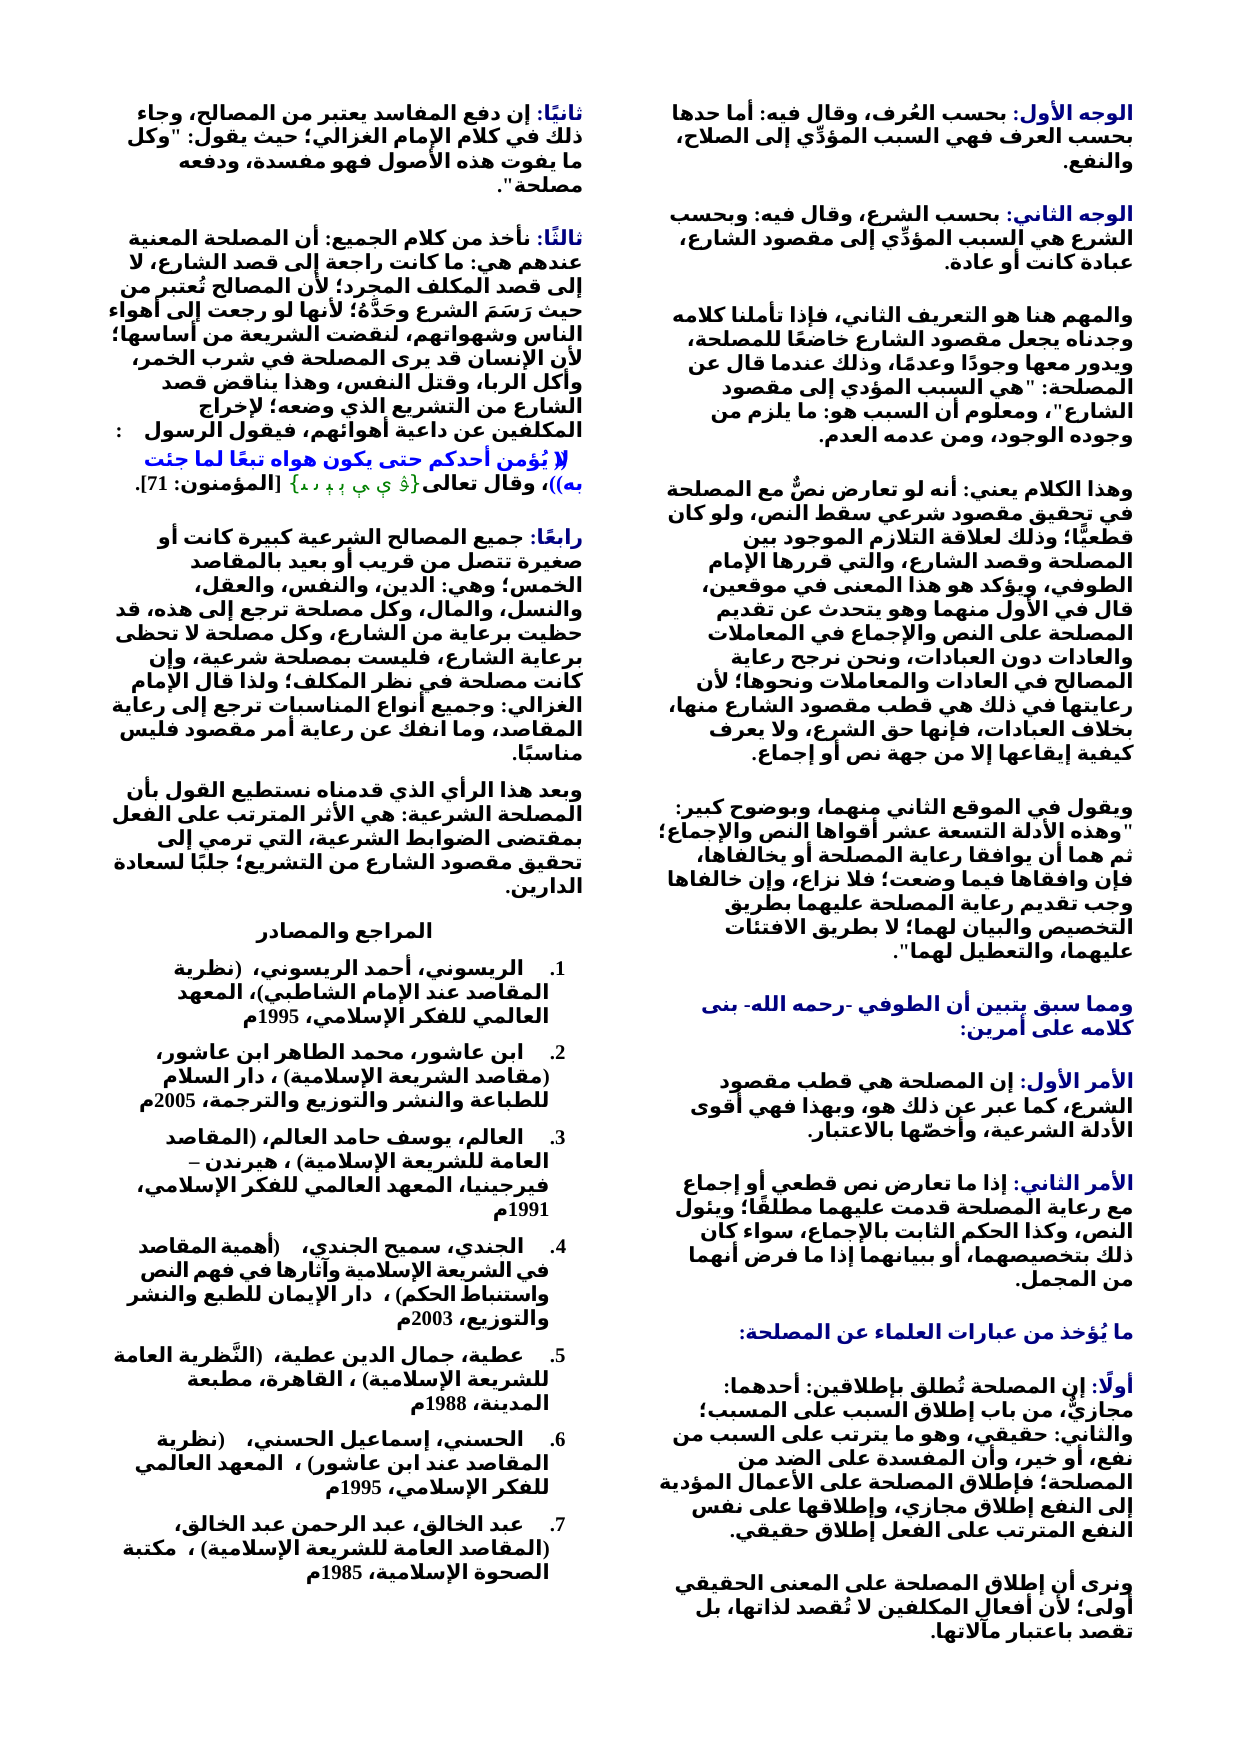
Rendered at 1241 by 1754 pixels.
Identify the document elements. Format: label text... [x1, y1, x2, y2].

text المراجع والمصادر [106, 919, 583, 943]
text رابعًا: جميع المصالح الشرعية كبيرة كانت أو صغيرة تتصل من قريب أو بعيد بالمقاصد الخمس؛ وهي: الدين، والنفس، والعقل، والنسل، والمال، وكل مصلحة ترجع إلى هذه، قد حظيت برعاية من الشارع، وكل مصلحة لا تحظى برعاية الشارع، فليست بمصلحة شرعية، وإن كانت مصلحة في نظر المكلف؛ ولذا قال الإمام الغزالي: وجميع أنواع المناسبات ترجع إلى رعاية المقاصد، وما انفك عن رعاية أمر مقصود فليس مناسبًا. [106, 525, 583, 765]
list الجندي، سميح الجندي، (أهمية المقاصد في الشريعة الإسلامية وآثارها في فهم النص واستنباط الحكم) ، دار الإيمان للطبع والنشر والتوزيع، 2003م [106, 1234, 550, 1330]
text ثانيًا: إن دفع المفاسد يعتبر من المصالح، وجاء ذلك في كلام الإمام الغزالي؛ حيث يقول: "وكل ما يفوت هذه الأصول فهو مفسدة، ودفعه مصلحة". [106, 100, 583, 197]
text والمهم هنا هو التعريف الثاني، فإذا تأملنا كلامه وجدناه يجعل مقصود الشارع خاضعًا للمصلحة، ويدور معها وجودًا وعدمًا، وذلك عندما قال عن المصلحة: "هي السبب المؤدي إلى مقصود الشارع"، ومعلوم أن السبب هو: ما يلزم من وجوده الوجود، ومن عدمه العدم. [657, 303, 1134, 447]
list الحسني، إسماعيل الحسني، (نظرية المقاصد عند ابن عاشور) ، المعهد العالمي للفكر الإسلامي، 1995م [106, 1427, 550, 1499]
text ويقول في الموقع الثاني منهما، وبوضوح كبير: "وهذه الأدلة التسعة عشر أقواها النص والإجماع؛ ثم هما أن يوافقا رعاية المصلحة أو يخالفاها، فإن وافقاها فيما وضعت؛ فلا نزاع، وإن خالفاها وجب تقديم رعاية المصلحة عليهما بطريق التخصيص والبيان لهما؛ لا بطريق الافتئات عليهما، والتعطيل لهما". [657, 794, 1134, 963]
text ما يُؤخذ من عبارات العلماء عن المصلحة: [657, 1320, 1134, 1344]
text وبعد هذا الرأي الذي قدمناه نستطيع القول بأن المصلحة الشرعية: هي الأثر المترتب على الفعل بمقتضى الضوابط الشرعية، التي ترمي إلى تحقيق مقصود الشارع من التشريع؛ جلبًا لسعادة الدارين. [106, 778, 583, 898]
list عبد الخالق، عبد الرحمن عبد الخالق، (المقاصد العامة للشريعة الإسلامية) ، مكتبة الصحوة الإسلامية، 1985م [106, 1512, 550, 1584]
list عطية، جمال الدين عطية، (النَّظرية العامة للشريعة الإسلامية) ، القاهرة، مطبعة المدينة، 1988م [106, 1342, 550, 1415]
text الوجه الأول: بحسب العُرف، وقال فيه: أما حدها بحسب العرف فهي السبب المؤدِّي إلى الصلاح، والنفع. [657, 100, 1134, 173]
text أولًا: إن المصلحة تُطلق بإطلاقين: أحدهما: مجازيٌّ، من باب إطلاق السبب على المسبب؛ والثاني: حقيقي، وهو ما يترتب على السبب من نفع، أو خير، وأن المفسدة على الضد من المصلحة؛ فإطلاق المصلحة على الأعمال المؤدية إلى النفع إطلاق مجازي، وإطلاقها على نفس النفع المترتب على الفعل إطلاق حقيقي. [657, 1373, 1134, 1542]
list الريسوني، أحمد الريسوني، (نظرية المقاصد عند الإمام الشاطبي)، المعهد العالمي للفكر الإسلامي، 1995م [106, 956, 550, 1028]
text ومما سبق يتبين أن الطوفي -رحمه الله- بنى كلامه على أمرين: [657, 992, 1134, 1040]
text ثالثًا: نأخذ من كلام الجميع: أن المصلحة المعنية عندهم هي: ما كانت راجعة إلى قصد الشارع، لا إلى قصد المكلف المجرد؛ لأن المصالح تُعتبر من حيث رَسَمَ الشرع وحَدَّهُ؛ لأنها لو رجعت إلى أهواء الناس وشهواتهم، لنقضت الشريعة من أساسها؛ لأن الإنسان قد يرى المصلحة في شرب الخمر، وأكل الربا، وقتل النفس، وهذا يناقض قصد الشارع من التشريع الذي وضعه؛ لإخراج المكلفين عن داعية أهوائهم، فيقول الرسول : ((لا يُؤمن أحدكم حتى يكون هواه تبعًا لما جئت به))، وقال تعالى{ﯣ ﯤ ﯥ ﯦ ﯧ ﯨ ﯩ} [المؤمنون: 71]. [106, 226, 583, 496]
text ونرى أن إطلاق المصلحة على المعنى الحقيقي أولى؛ لأن أفعال المكلفين لا تُقصد لذاتها، بل تقصد باعتبار مآلاتها. [657, 1571, 1134, 1643]
text الأمر الأول: إن المصلحة هي قطب مقصود الشرع، كما عبر عن ذلك هو، وبهذا فهي أقوى الأدلة الشرعية، وأخصّها بالاعتبار. [657, 1069, 1134, 1142]
list ابن عاشور، محمد الطاهر ابن عاشور، (مقاصد الشريعة الإسلامية) ، دار السلام للطباعة والنشر والتوزيع والترجمة، 2005م [106, 1040, 550, 1112]
text الأمر الثاني: إذا ما تعارض نص قطعي أو إجماع مع رعاية المصلحة قدمت عليهما مطلقًا؛ ويئول النص، وكذا الحكم الثابت بالإجماع، سواء كان ذلك بتخصيصهما، أو ببيانهما إذا ما فرض أنهما من المجمل. [657, 1171, 1134, 1291]
text الوجه الثاني: بحسب الشرع، وقال فيه: وبحسب الشرع هي السبب المؤدِّي إلى مقصود الشارع، عبادة كانت أو عادة. [657, 202, 1134, 274]
list العالم، يوسف حامد العالم، (المقاصد العامة للشريعة الإسلامية) ، هيرندن –فيرجينيا، المعهد العالمي للفكر الإسلامي، 1991م [106, 1125, 550, 1221]
text وهذا الكلام يعني: أنه لو تعارض نصٌّ مع المصلحة في تحقيق مقصود شرعي سقط النص، ولو كان قطعيًّا؛ وذلك لعلاقة التلازم الموجود بين المصلحة وقصد الشارع، والتي قررها الإمام الطوفي، ويؤكد هو هذا المعنى في موقعين، قال في الأول منهما وهو يتحدث عن تقديم المصلحة على النص والإجماع في المعاملات والعادات دون العبادات، ونحن نرجح رعاية المصالح في العادات والمعاملات ونحوها؛ لأن رعايتها في ذلك هي قطب مقصود الشارع منها، بخلاف العبادات، فإنها حق الشرع، ولا يعرف كيفية إيقاعها إلا من جهة نص أو إجماع. [657, 477, 1134, 765]
